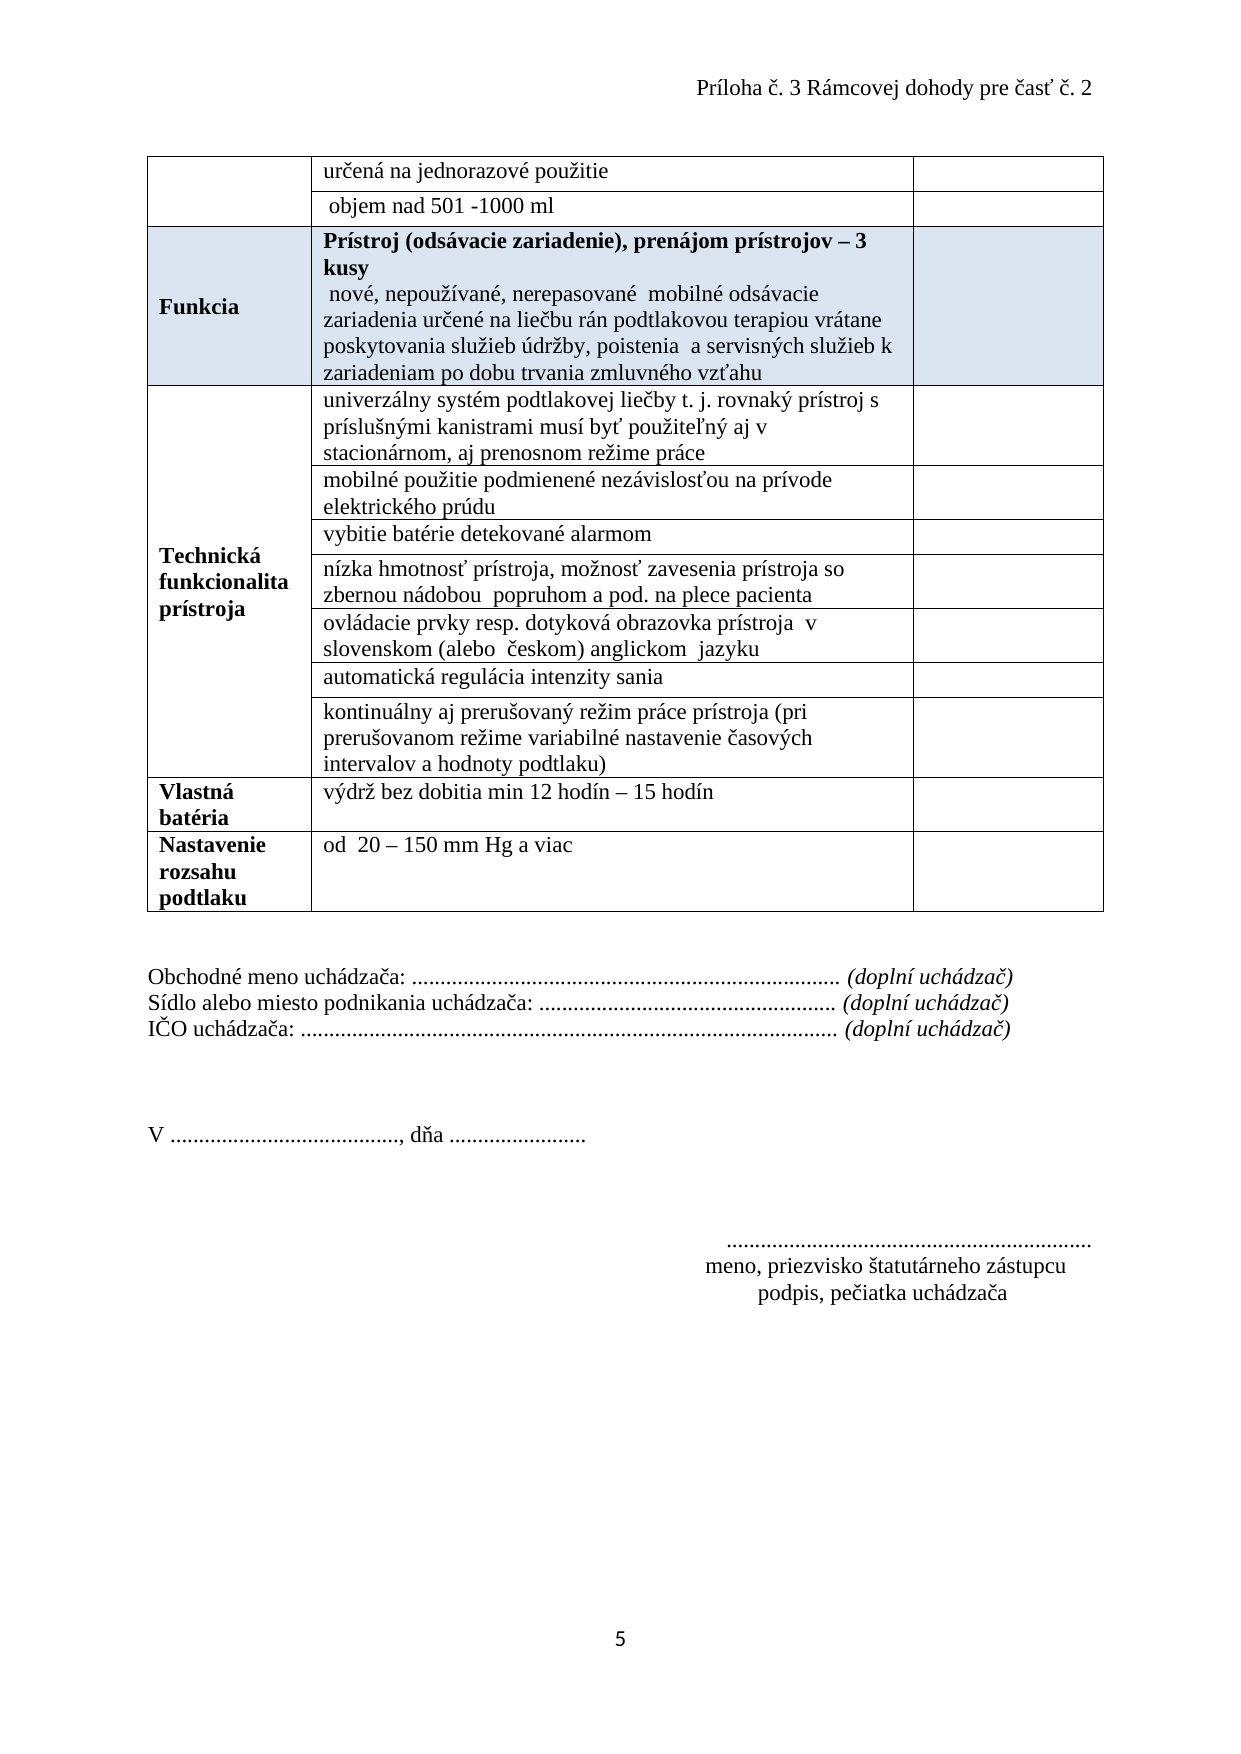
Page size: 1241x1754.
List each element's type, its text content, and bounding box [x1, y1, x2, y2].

table_cell objem nad 501 -1000 ml [312, 192, 913, 226]
table_cell [914, 832, 1103, 911]
table_cell [914, 663, 1103, 697]
table_cell [914, 386, 1103, 465]
text Sídlo alebo miesto podnikania uchádzača: .................................................... (doplní uchádzač) [148, 989, 1093, 1015]
table_cell [914, 157, 1103, 191]
table_cell Nastavenie rozsahu podtlaku [148, 832, 311, 911]
table_cell [914, 520, 1103, 554]
table_cell [914, 698, 1103, 777]
table_cell od 20 – 150 mm Hg a viac [312, 832, 913, 911]
table_cell [914, 466, 1103, 519]
table_cell Funkcia [148, 227, 311, 385]
table_cell ovládacie prvky resp. dotyková obrazovka prístroja v slovenskom (alebo českom) anglickom jazyku [312, 609, 913, 662]
text meno, priezvisko štatutárneho zástupcu [148, 1253, 1122, 1279]
table_cell mobilné použitie podmienené nezávislosťou na prívode elektrického prúdu [312, 466, 913, 519]
table_cell určená na jednorazové použitie [312, 157, 913, 191]
text ................................................................ [148, 1226, 1093, 1253]
text V ........................................, dňa ........................ [148, 1121, 1093, 1147]
table_cell Vlastná batéria [148, 778, 311, 831]
table_cell výdrž bez dobitia min 12 hodín – 15 hodín [312, 778, 913, 831]
table_cell univerzálny systém podtlakovej liečby t. j. rovnaký prístroj s príslušnými kanistrami musí byť použiteľný aj v stacionárnom, aj prenosnom režime práce [312, 386, 913, 465]
table_cell [914, 555, 1103, 608]
text Obchodné meno uchádzača: ........................................................................... (doplní uchádzač) [148, 963, 1093, 989]
table_cell automatická regulácia intenzity sania [312, 663, 913, 697]
table_cell [914, 609, 1103, 662]
text IČO uchádzača: .............................................................................................. (doplní uchádzač) [148, 1015, 1093, 1042]
table_cell [914, 227, 1103, 385]
table_cell kontinuálny aj prerušovaný režim práce prístroja (pri prerušovanom režime variabilné nastavenie časových intervalov a hodnoty podtlaku) [312, 698, 913, 777]
table_cell [914, 192, 1103, 226]
text podpis, pečiatka uchádzača [148, 1279, 1093, 1305]
table_cell Prístroj (odsávacie zariadenie), prenájom prístrojov – 3 kusy nové, nepoužívané, nerepasované mobilné odsávacie zariadenia určené na liečbu rán podtlakovou terapiou vrátane poskytovania služieb údržby, poistenia a servisných služieb k zariadeniam po dobu trvania zmluvného vzťahu [312, 227, 913, 385]
table_cell nízka hmotnosť prístroja, možnosť zavesenia prístroja so zbernou nádobou popruhom a pod. na plece pacienta [312, 555, 913, 608]
table_cell Technická funkcionalita prístroja [148, 386, 311, 777]
table_cell [914, 778, 1103, 831]
table_cell vybitie batérie detekované alarmom [312, 520, 913, 554]
